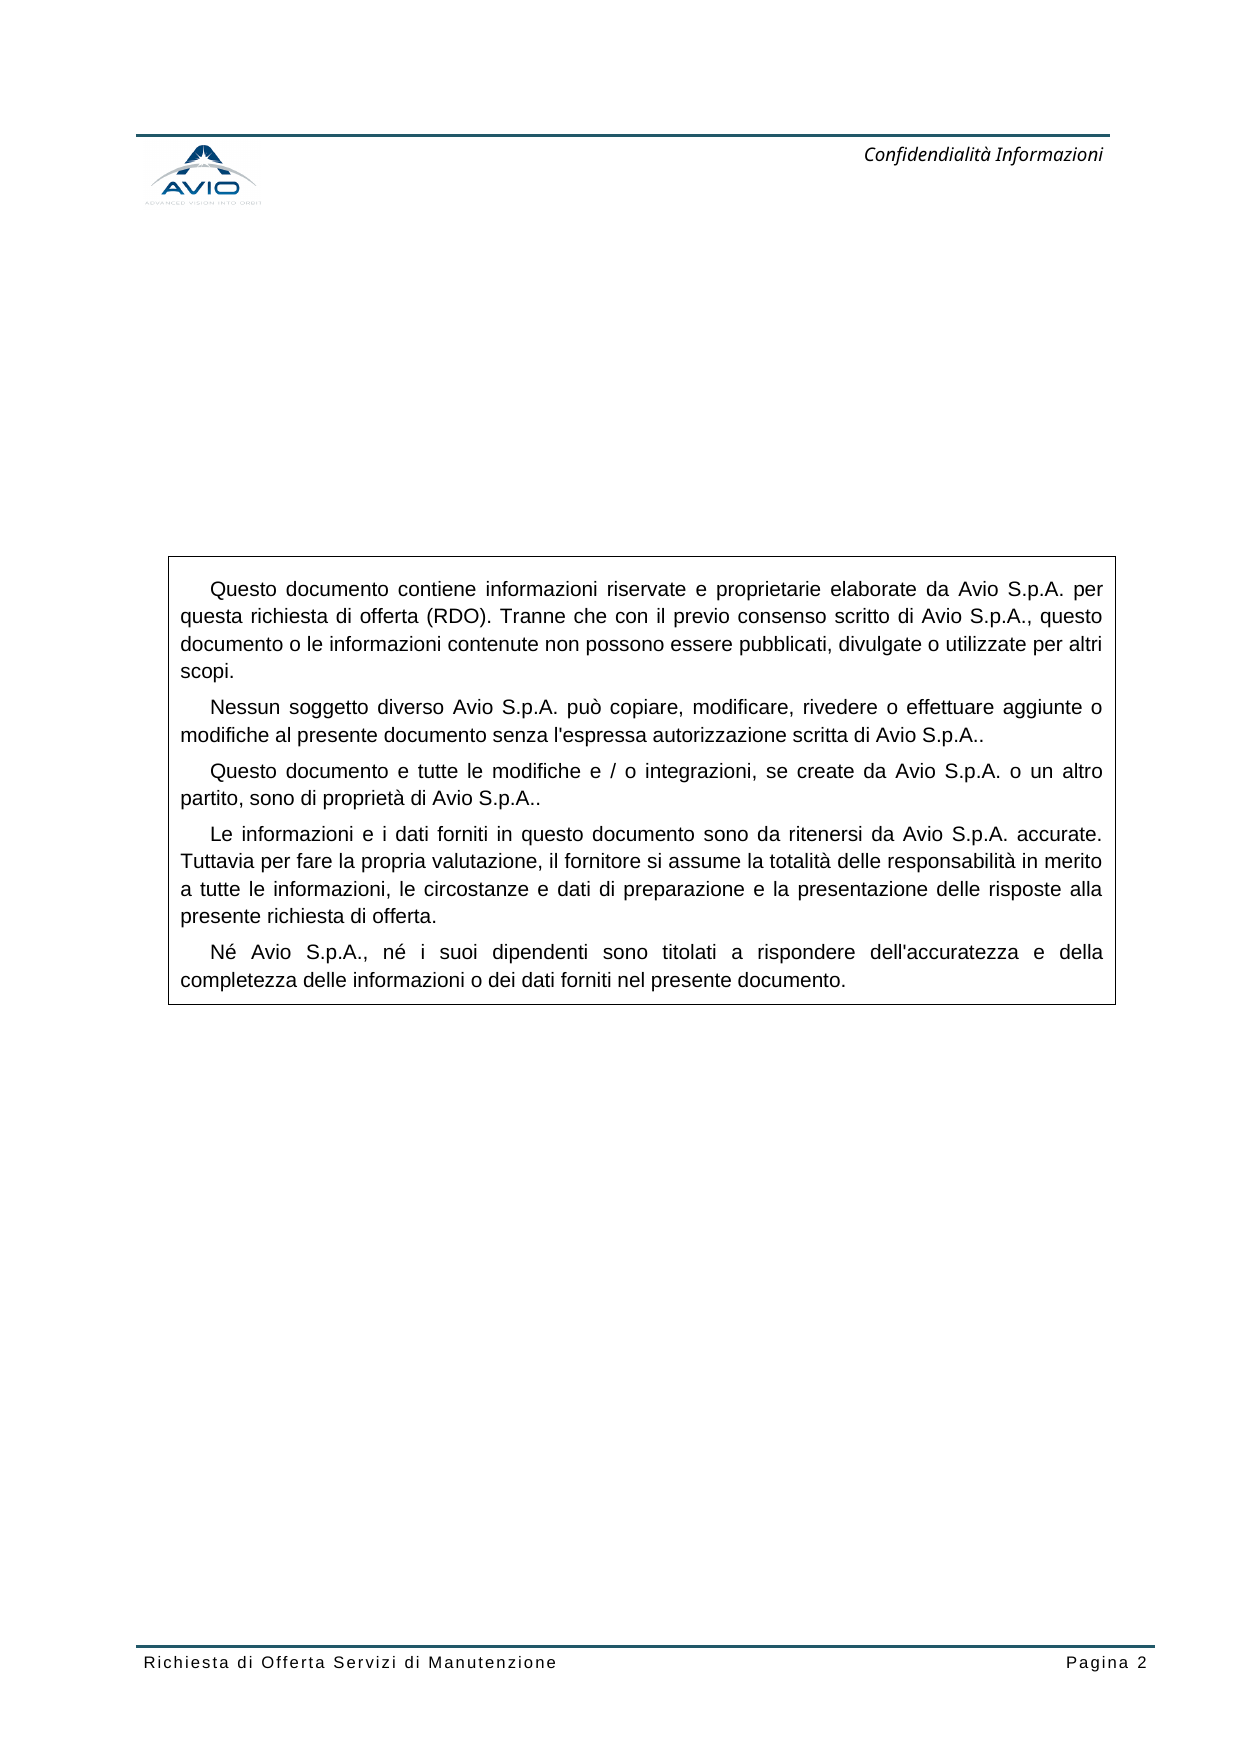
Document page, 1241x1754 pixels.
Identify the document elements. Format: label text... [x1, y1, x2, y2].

picture [143, 139, 262, 210]
table_header Questo documento contiene informazioni riservate e proprietarie elaborate da Avio S.p.A. per questa richiesta di offerta (RDO). Tranne che con il previo consenso scritto di Avio S.p.A., questo documento o le informazioni contenute non possono essere pubblicati, divulgate o utilizzate per altri scopi. Nessun soggetto diverso Avio S.p.A. può copiare, modificare, rivedere o effettuare aggiunte o modifiche al presente documento senza l'espressa autorizzazione scritta di Avio S.p.A.. Questo documento e tutte le modifiche e / o integrazioni, se create da Avio S.p.A. o un altro partito, sono di proprietà di Avio S.p.A.. Le informazioni e i dati forniti in questo documento sono da ritenersi da Avio S.p.A. accurate. Tuttavia per fare la propria valutazione, il fornitore si assume la totalità delle responsabilità in merito a tutte le informazioni, le circostanze e dati di preparazione e la presentazione delle risposte alla presente richiesta di offerta. Né Avio S.p.A., né i suoi dipendenti sono titolati a rispondere dell'accuratezza e della completezza delle informazioni o dei dati forniti nel presente documento. [169, 557, 1115, 1003]
